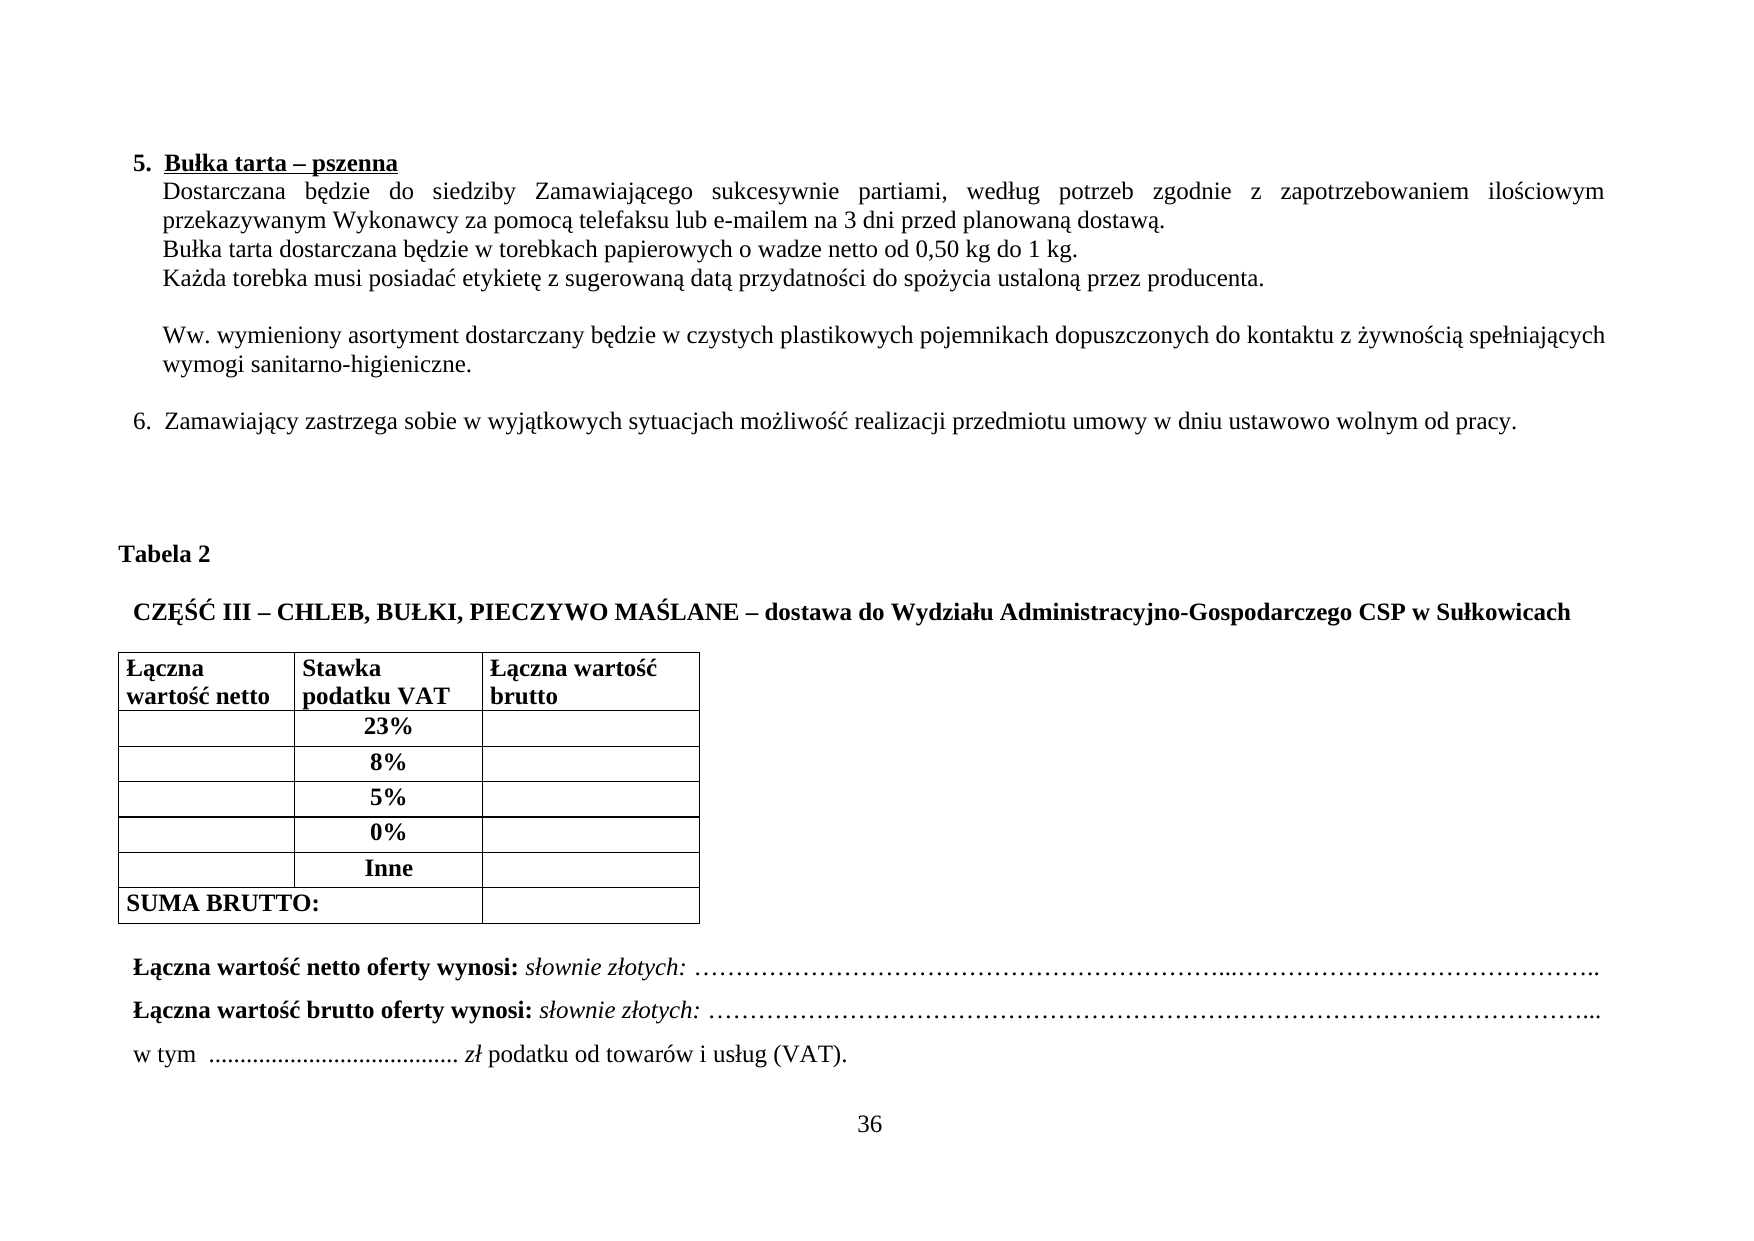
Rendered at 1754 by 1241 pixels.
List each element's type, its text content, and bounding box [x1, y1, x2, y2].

table_header Łączna wartość brutto [483, 653, 699, 710]
table_cell [119, 711, 294, 746]
table_cell [483, 818, 699, 852]
table_cell SUMA BRUTTO: [119, 888, 482, 923]
text Dostarczana będzie do siedziby Zamawiającego sukcesywnie partiami, według potrzeb zgodnie z zapotrzebowaniem ilościowym przekazywanym Wykonawcy za pomocą telefaksu lub e-mailem na 3 dni przed planowaną dostawą. [162, 176, 1606, 234]
table_cell [483, 782, 699, 816]
text Łączna wartość netto oferty wynosi: słownie złotych: ………………………………………………………...…………………………………….. [133, 952, 1606, 981]
text Łączna wartość brutto oferty wynosi: słownie złotych: ……………………………………………………………………………………………... [133, 996, 1606, 1024]
text Ww. wymieniony asortyment dostarczany będzie w czystych plastikowych pojemnikach dopuszczonych do kontaktu z żywnością spełniających wymogi sanitarno-higieniczne. [162, 320, 1606, 378]
table_cell Inne [295, 853, 482, 887]
table_cell 23% [295, 711, 482, 746]
text 6. Zamawiający zastrzega sobie w wyjątkowych sytuacjach możliwość realizacji przedmiotu umowy w dniu ustawowo wolnym od pracy. [133, 406, 1606, 435]
list Tabela 2 [118, 539, 1606, 568]
text Każda torebka musi posiadać etykietę z sugerowaną datą przydatności do spożycia ustaloną przez producenta. [133, 263, 1606, 291]
table_cell [119, 853, 294, 887]
table_cell [119, 782, 294, 816]
table_cell [483, 747, 699, 781]
table_cell [483, 711, 699, 746]
table_cell [119, 747, 294, 781]
table_cell 0% [295, 818, 482, 852]
table_header Łączna wartość netto [119, 653, 294, 710]
table_header Stawka podatku VAT [295, 653, 482, 710]
table_cell [483, 888, 699, 923]
text 5. Bułka tarta – pszenna [133, 148, 1606, 176]
table_cell 8% [295, 747, 482, 781]
text w tym ........................................ zł podatku od towarów i usług (VAT). [133, 1039, 1606, 1067]
list CZĘŚĆ III – CHLEB, BUŁKI, PIECZYWO MAŚLANE – dostawa do Wydziału Administracyjno-Gospodarczego CSP w Sułkowicach [133, 597, 1606, 625]
table_cell [119, 818, 294, 852]
table_cell 5% [295, 782, 482, 816]
text Bułka tarta dostarczana będzie w torebkach papierowych o wadze netto od 0,50 kg do 1 kg. [133, 234, 1606, 263]
table_cell [483, 853, 699, 887]
